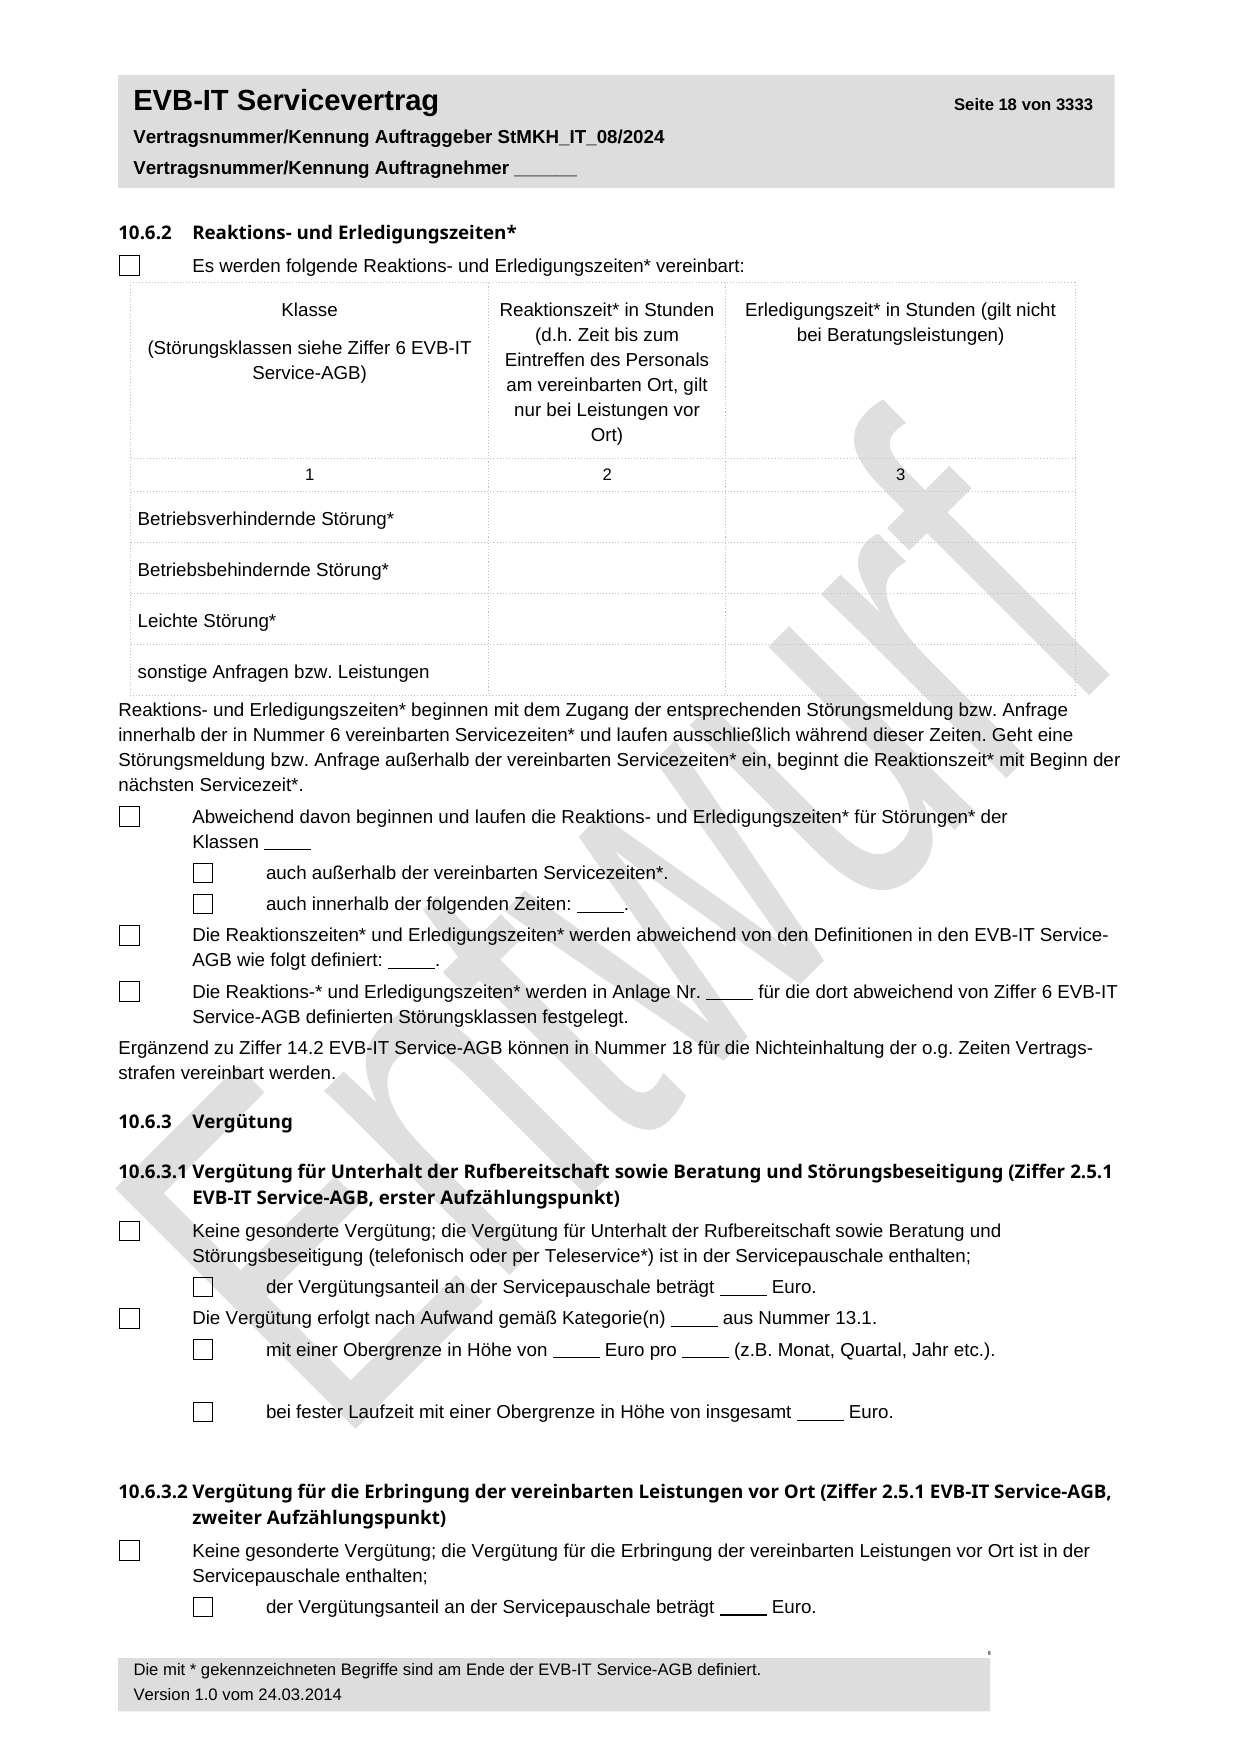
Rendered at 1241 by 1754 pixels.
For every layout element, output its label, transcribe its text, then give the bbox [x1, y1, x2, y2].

table_cell [725, 593, 1075, 644]
text Die Reaktions-* und Erledigungszeiten* werden in Anlage Nr. für die dort abweichend von Ziffer 6 EVB-IT Service-AGB definierten Störungsklassen festgelegt. [118, 977, 1122, 1027]
table_cell [488, 593, 725, 644]
text Die Vergütung erfolgt nach Aufwand gemäß Kategorie(n) aus Nummer 13.1. [118, 1304, 1122, 1329]
table_cell Betriebsbehindernde Störung* [130, 542, 488, 593]
text der Vergütungsanteil an der Servicepauschale beträgt Euro. [192, 1272, 1122, 1297]
table_header Reaktionszeit* in Stunden (d.h. Zeit bis zum Eintreffen des Personals am vereinbarten Ort, gilt nur bei Leistungen vor Ort) [488, 282, 725, 458]
table_cell [488, 644, 725, 695]
table_cell [488, 542, 725, 593]
text auch innerhalb der folgenden Zeiten: . [192, 889, 1122, 914]
text der Vergütungsanteil an der Servicepauschale beträgt Euro. [192, 1592, 1122, 1617]
text Abweichend davon beginnen und laufen die Reaktions- und Erledigungszeiten* für Störungen* der Klassen [118, 802, 1122, 852]
text Die Reaktionszeiten* und Erledigungszeiten* werden abweichend von den Definitionen in den EVB-IT Service-AGB wie folgt definiert: . [118, 921, 1122, 971]
text bei fester Laufzeit mit einer Obergrenze in Höhe von insgesamt Euro. [192, 1397, 1122, 1422]
text mit einer Obergrenze in Höhe von Euro pro (z.B. Monat, Quartal, Jahr etc.). [192, 1335, 1122, 1360]
table_cell [488, 491, 725, 542]
subtitle Vergütung für die Erbringung der vereinbarten Leistungen vor Ort (Ziffer 2.5.1 EVB-IT Service-AGB, zweiter Aufzählungspunkt) [118, 1479, 1122, 1530]
subtitle Reaktions- und Erledigungszeiten* [118, 219, 1122, 245]
table_header Klasse (Störungsklassen siehe Ziffer 6 EVB-IT Service-AGB) [130, 282, 488, 458]
table_header Erledigungszeit* in Stunden (gilt nicht bei Beratungsleistungen) [725, 282, 1075, 458]
table_cell [725, 491, 1075, 542]
text Ergänzend zu Ziffer 14.2 EVB-IT Service-AGB können in Nummer 18 für die Nichteinhaltung der o.g. Zeiten Vertragsstrafen vereinbart werden. [118, 1033, 1122, 1083]
subtitle Vergütung für Unterhalt der Rufbereitschaft sowie Beratung und Störungsbeseitigung (Ziffer 2.5.1 EVB-IT Service-AGB, erster Aufzählungspunkt) [118, 1159, 1122, 1210]
table_cell 3 [725, 458, 1075, 491]
table_cell 2 [488, 458, 725, 491]
subtitle Vergütung [118, 1108, 1122, 1134]
table_cell sonstige Anfragen bzw. Leistungen [130, 644, 488, 695]
text Keine gesonderte Vergütung; die Vergütung für die Erbringung der vereinbarten Leistungen vor Ort ist in der Servicepauschale enthalten; [118, 1536, 1122, 1586]
table_cell Betriebsverhindernde Störung* [130, 491, 488, 542]
text auch außerhalb der vereinbarten Servicezeiten*. [192, 858, 1122, 883]
text Es werden folgende Reaktions- und Erledigungszeiten* vereinbart: [118, 251, 1122, 276]
text Keine gesonderte Vergütung; die Vergütung für Unterhalt der Rufbereitschaft sowie Beratung und Störungsbeseitigung (telefonisch oder per Teleservice*) ist in der Servicepauschale enthalten; [118, 1216, 1122, 1266]
table_cell 1 [130, 458, 488, 491]
table_cell [725, 542, 1075, 593]
table_cell Leichte Störung* [130, 593, 488, 644]
text Reaktions- und Erledigungszeiten* beginnen mit dem Zugang der entsprechenden Störungsmeldung bzw. Anfrage innerhalb der in Nummer 6 vereinbarten Servicezeiten* und laufen ausschließlich während dieser Zeiten. Geht eine Störungsmeldung bzw. Anfrage außerhalb der vereinbarten Servicezeiten* ein, beginnt die Reaktionszeit* mit Beginn der nächsten Servicezeit*. [118, 696, 1122, 796]
table_cell [725, 644, 1075, 695]
